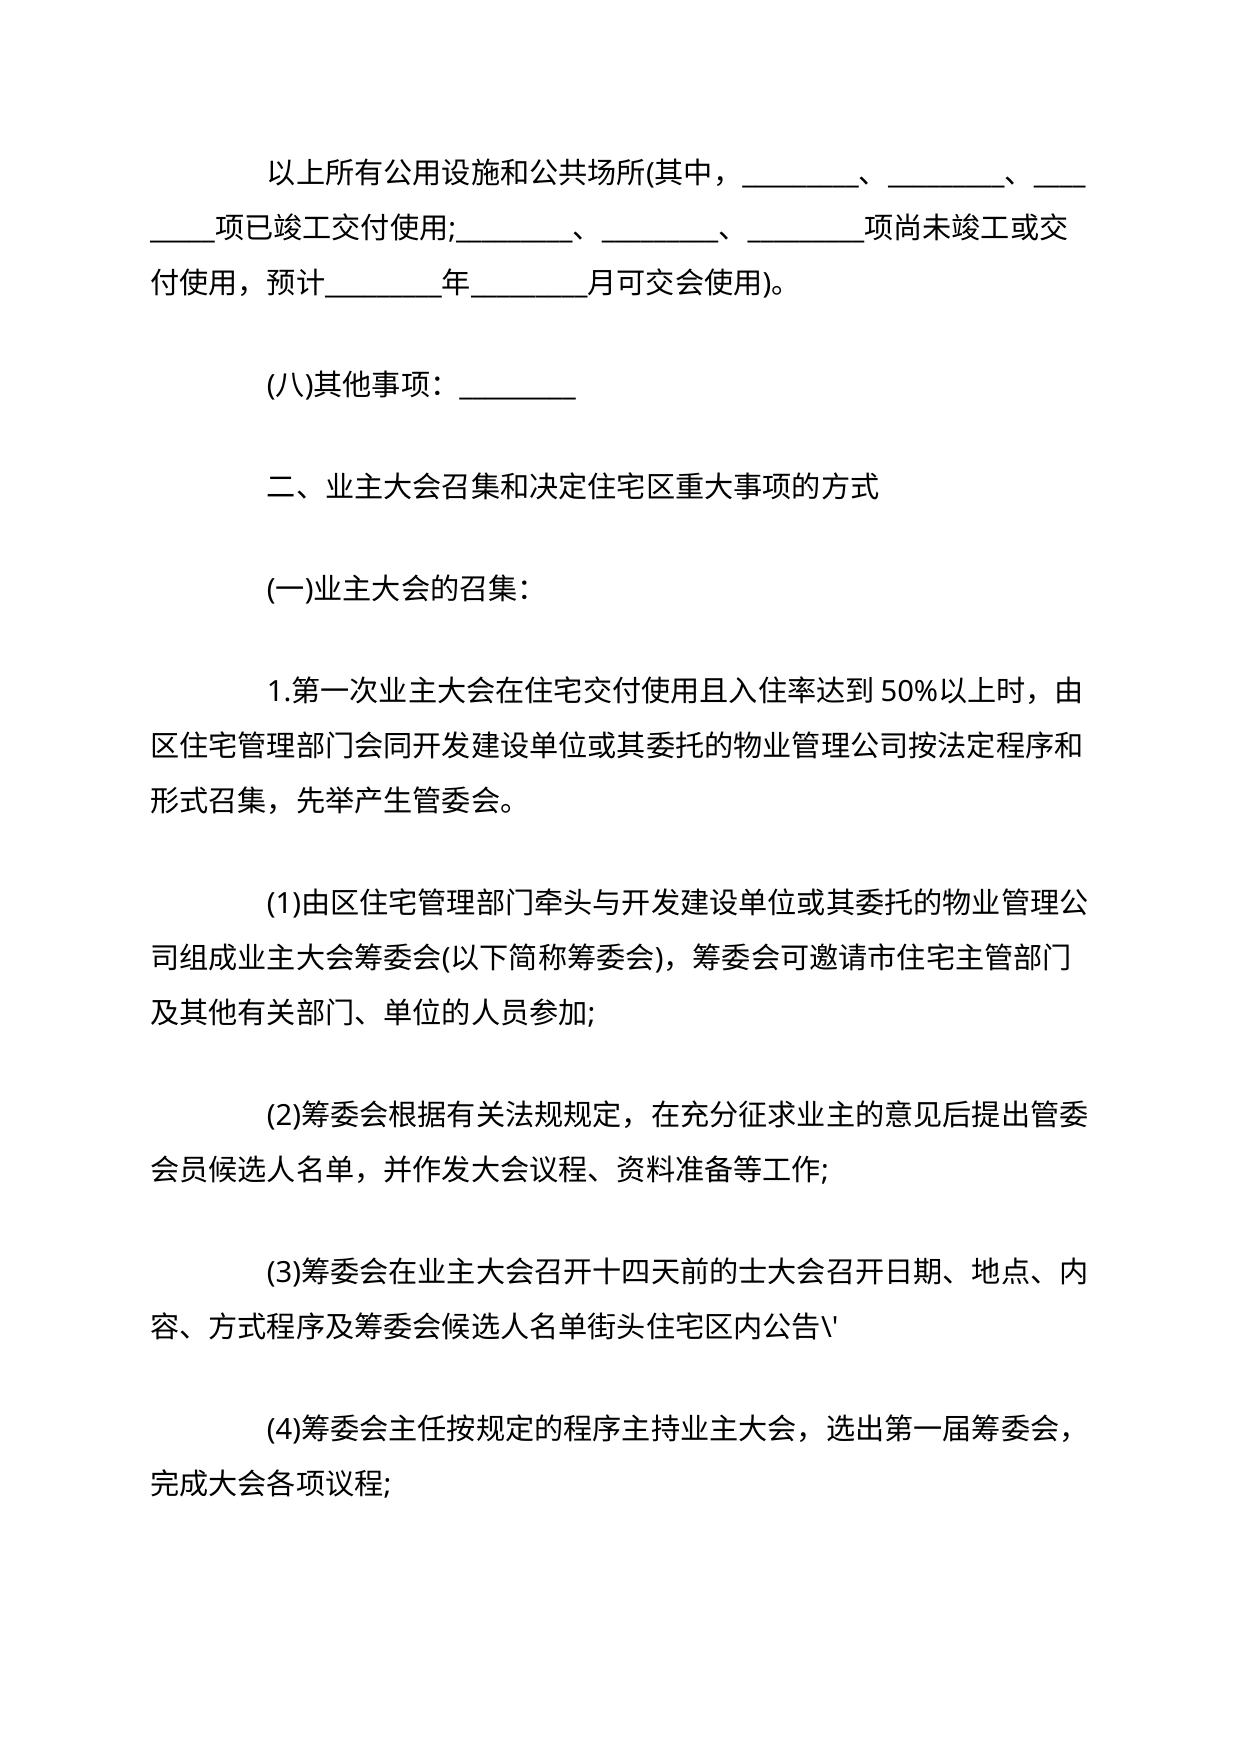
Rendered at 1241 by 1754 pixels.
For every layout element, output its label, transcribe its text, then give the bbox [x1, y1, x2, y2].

text 以上所有公用设施和公共场所(其中，_________、_________、_________项已竣工交付使用;_________、_________、_________项尚未竣工或交付使用，预计_________年_________月可交会使用)。 [150, 150, 1090, 302]
text (3)筹委会在业主大会召开十四天前的士大会召开日期、地点、内容、方式程序及筹委会候选人名单街头住宅区内公告\' [150, 1248, 1090, 1346]
text (一)业主大会的召集： [150, 566, 1090, 608]
text (八)其他事项：_________ [150, 362, 1090, 404]
text (1)由区住宅管理部门牵头与开发建设单位或其委托的物业管理公司组成业主大会筹委会(以下简称筹委会)，筹委会可邀请市住宅主管部门及其他有关部门、单位的人员参加; [150, 879, 1090, 1032]
text (2)筹委会根据有关法规规定，在充分征求业主的意见后提出管委会员候选人名单，并作发大会议程、资料准备等工作; [150, 1091, 1090, 1189]
text (4)筹委会主任按规定的程序主持业主大会，选出第一届筹委会，完成大会各项议程; [150, 1405, 1090, 1503]
text 1.第一次业主大会在住宅交付使用且入住率达到50%以上时，由区住宅管理部门会同开发建设单位或其委托的物业管理公司按法定程序和形式召集，先举产生管委会。 [150, 668, 1090, 820]
text 二、业主大会召集和决定住宅区重大事项的方式 [150, 464, 1090, 506]
